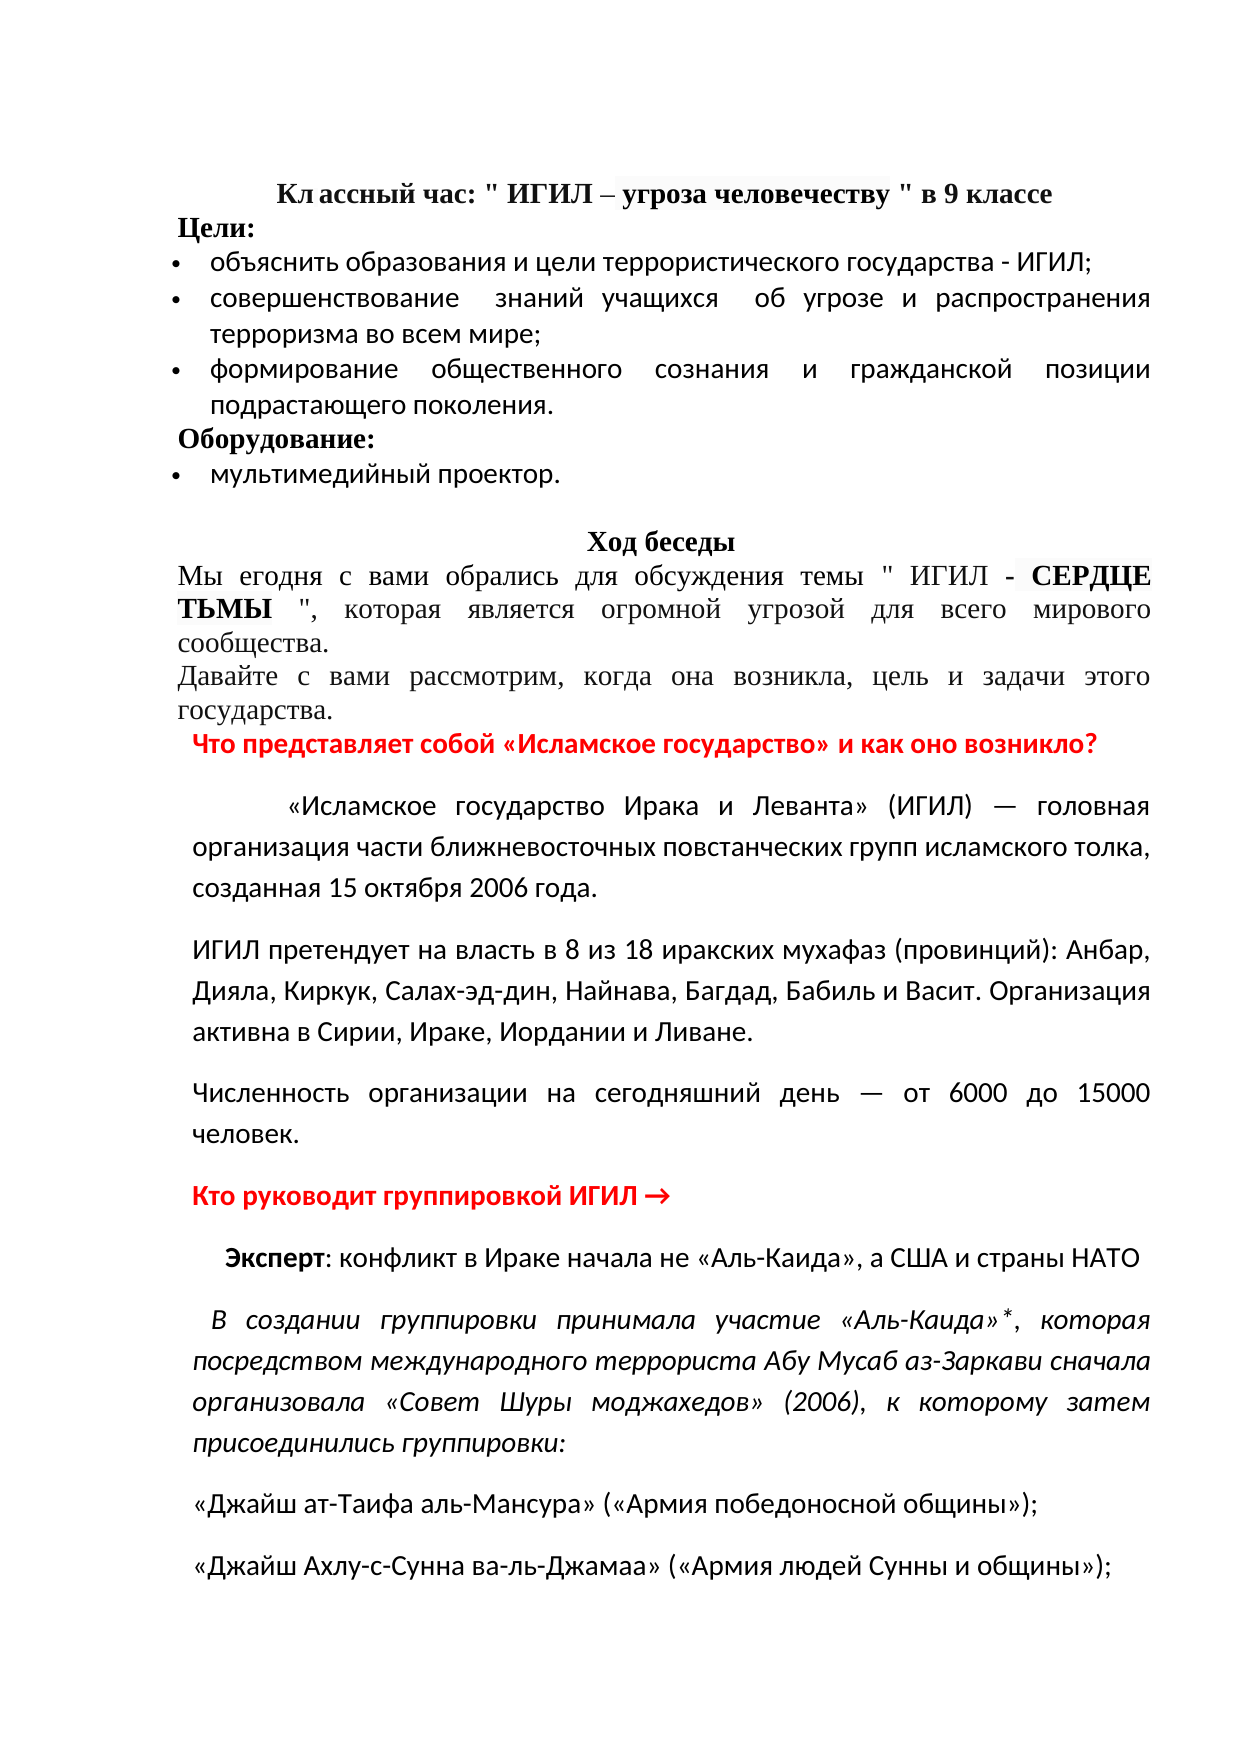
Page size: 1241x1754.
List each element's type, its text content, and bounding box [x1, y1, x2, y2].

text Мы егодня с вами обрались для обсуждения темы " ИГИЛ - СЕРДЦЕ ТЬМЫ ", которая является огромной угрозой для всего мирового сообщества. [177, 558, 1152, 658]
list объяснить образования и цели террористического государства - ИГИЛ; [172, 243, 1152, 279]
text «Исламское государство Ирака и Леванта» (ИГИЛ) — головная организация части ближневосточных повстанческих групп исламского толка, созданная 15 октября 2006 года. [192, 787, 1152, 905]
text ИГИЛ претендует на власть в 8 из 18 иракских мухафаз (провинций): Анбар, Дияла, Киркук, Салах-эд-дин, Найнава, Багдад, Бабиль и Васит. Организация активна в Сирии, Ираке, Иордании и Ливане. [192, 931, 1152, 1048]
subtitle Кл ассный час: " ИГИЛ – угроза человечеству " в 9 классе [177, 174, 1152, 210]
text Кто руководит группировкой ИГИЛ → [192, 1177, 1152, 1213]
list совершенствование знаний учащихся об угрозе и распространения терроризма во всем мире; [172, 279, 1152, 350]
text Цели: [177, 210, 1152, 243]
text Давайте с вами рассмотрим, когда она возникла, цель и задачи этого государства. [177, 658, 1152, 726]
text «Джайш Ахлу-с-Сунна ва-ль-Джамаа» («Армия людей Сунны и общины»); [192, 1547, 1152, 1583]
text Что представляет собой «Исламское государство» и как оно возникло? [192, 726, 1152, 761]
text Эксперт: конфликт в Ираке начала не «Аль-Каида», а США и страны НАТО [192, 1239, 1152, 1275]
list мультимедийный проектор. [172, 455, 1152, 491]
list формирование общественного сознания и гражданской позиции подрастающего поколения. [172, 350, 1152, 422]
text Оборудование: [177, 422, 1152, 455]
text В создании группировки принимала участие «Аль-Каида»*, которая посредством международного террориста Абу Мусаб аз-Заркави сначала организовала «Совет Шуры моджахедов» (2006), к которому затем присоединились группировки: [192, 1301, 1152, 1459]
text «Джайш ат-Таифа аль-Мансура» («Армия победоносной общины»); [192, 1485, 1152, 1521]
text Численность организации на сегодняшний день — от 6000 до 15000 человек. [192, 1074, 1152, 1151]
text Ход беседы [215, 524, 1152, 558]
